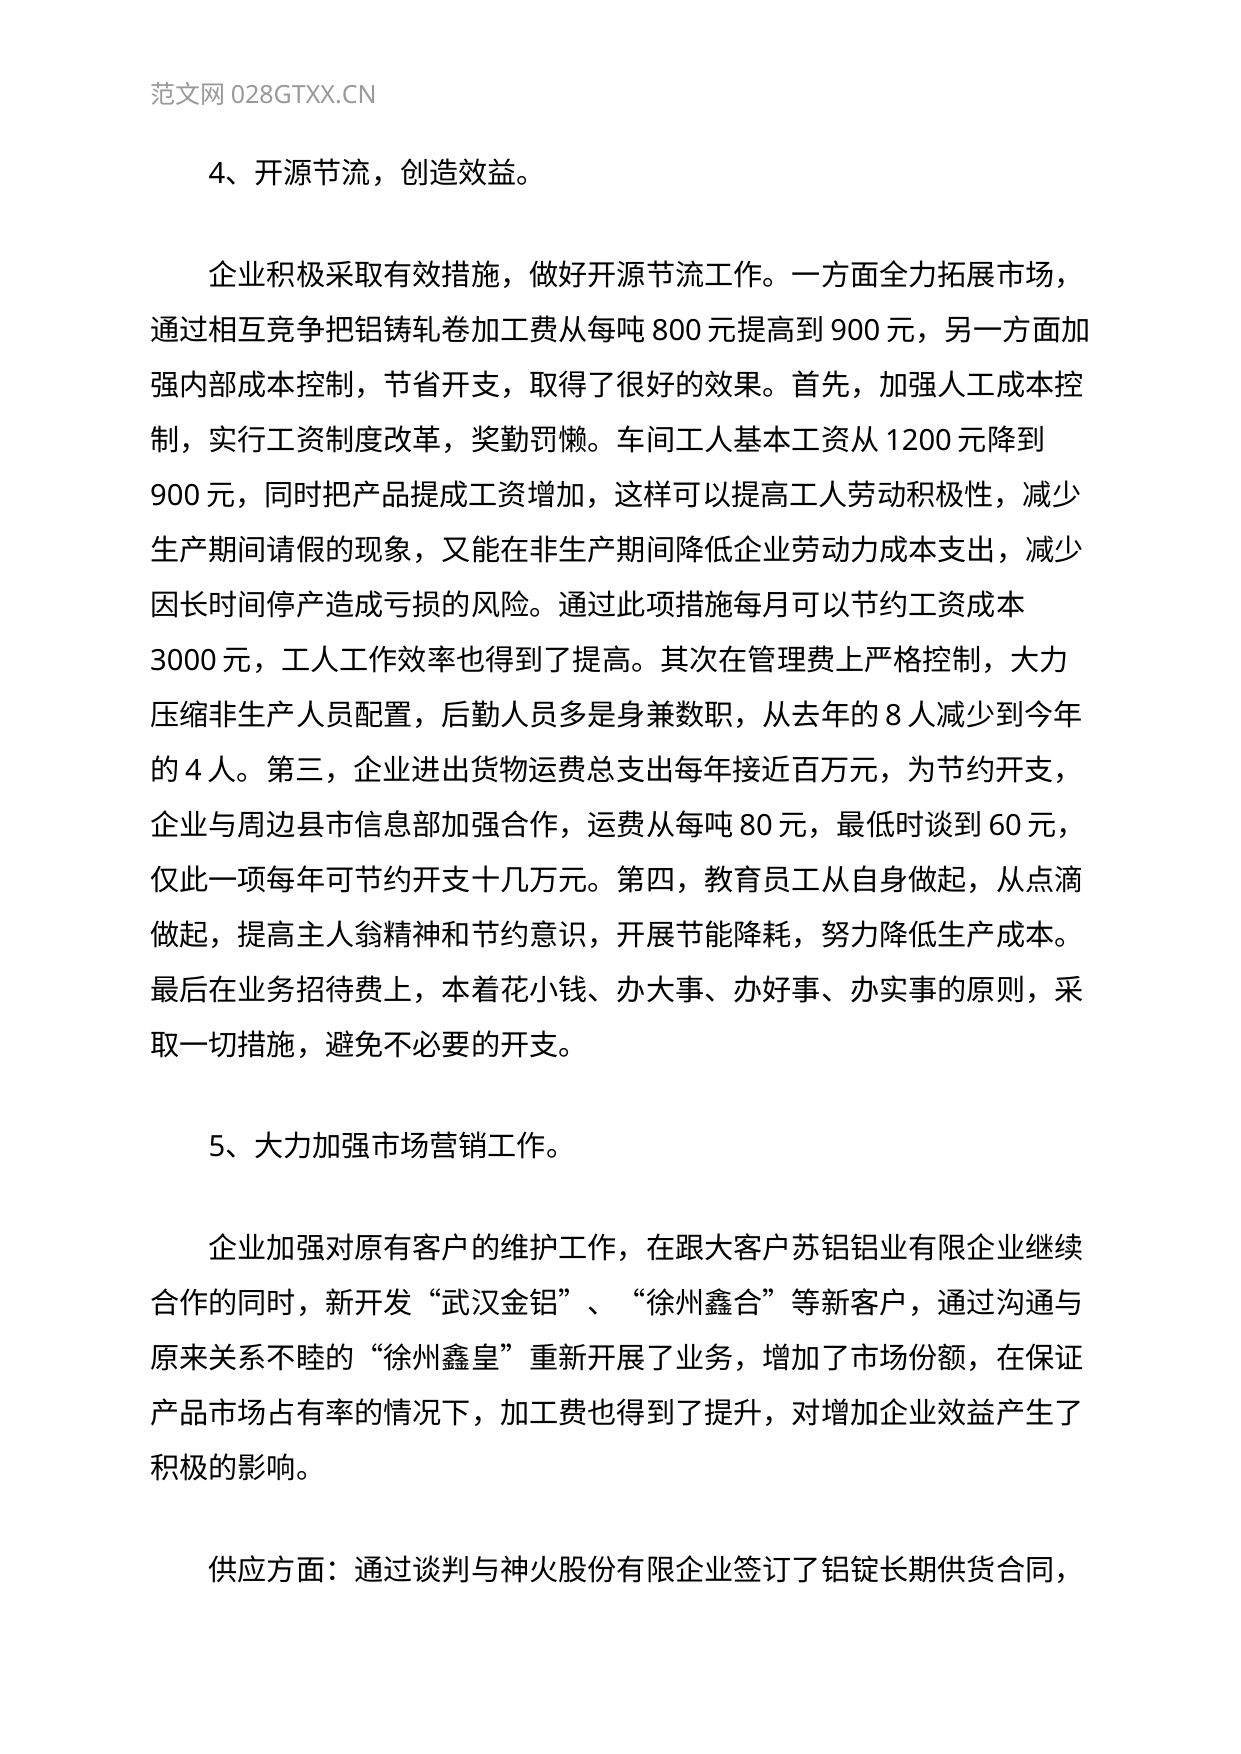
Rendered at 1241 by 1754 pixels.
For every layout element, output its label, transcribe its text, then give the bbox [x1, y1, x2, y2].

text 5、大力加强市场营销工作。 [150, 1123, 1090, 1165]
text 4、开源节流，创造效益。 [150, 150, 1090, 192]
text 企业加强对原有客户的维护工作，在跟大客户苏铝铝业有限企业继续合作的同时，新开发“武汉金铝”、“徐州鑫合”等新客户，通过沟通与原来关系不睦的“徐州鑫皇”重新开展了业务，增加了市场份额，在保证产品市场占有率的情况下，加工费也得到了提升，对增加企业效益产生了积极的影响。 [150, 1225, 1090, 1487]
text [150, 1546, 1090, 1589]
text 企业积极采取有效措施，做好开源节流工作。一方面全力拓展市场，通过相互竞争把铝铸轧卷加工费从每吨800元提高到900元，另一方面加强内部成本控制，节省开支，取得了很好的效果。首先，加强人工成本控制，实行工资制度改革，奖勤罚懒。车间工人基本工资从1200元降到900元，同时把产品提成工资增加，这样可以提高工人劳动积极性，减少生产期间请假的现象，又能在非生产期间降低企业劳动力成本支出，减少因长时间停产造成亏损的风险。通过此项措施每月可以节约工资成本3000元，工人工作效率也得到了提高。其次在管理费上严格控制，大力压缩非生产人员配置，后勤人员多是身兼数职，从去年的8人减少到今年的4人。第三，企业进出货物运费总支出每年接近百万元，为节约开支，企业与周边县市信息部加强合作，运费从每吨80元，最低时谈到60元，仅此一项每年可节约开支十几万元。第四，教育员工从自身做起，从点滴做起，提高主人翁精神和节约意识，开展节能降耗，努力降低生产成本。最后在业务招待费上，本着花小钱、办大事、办好事、办实事的原则，采取一切措施，避免不必要的开支。 [150, 252, 1090, 1063]
